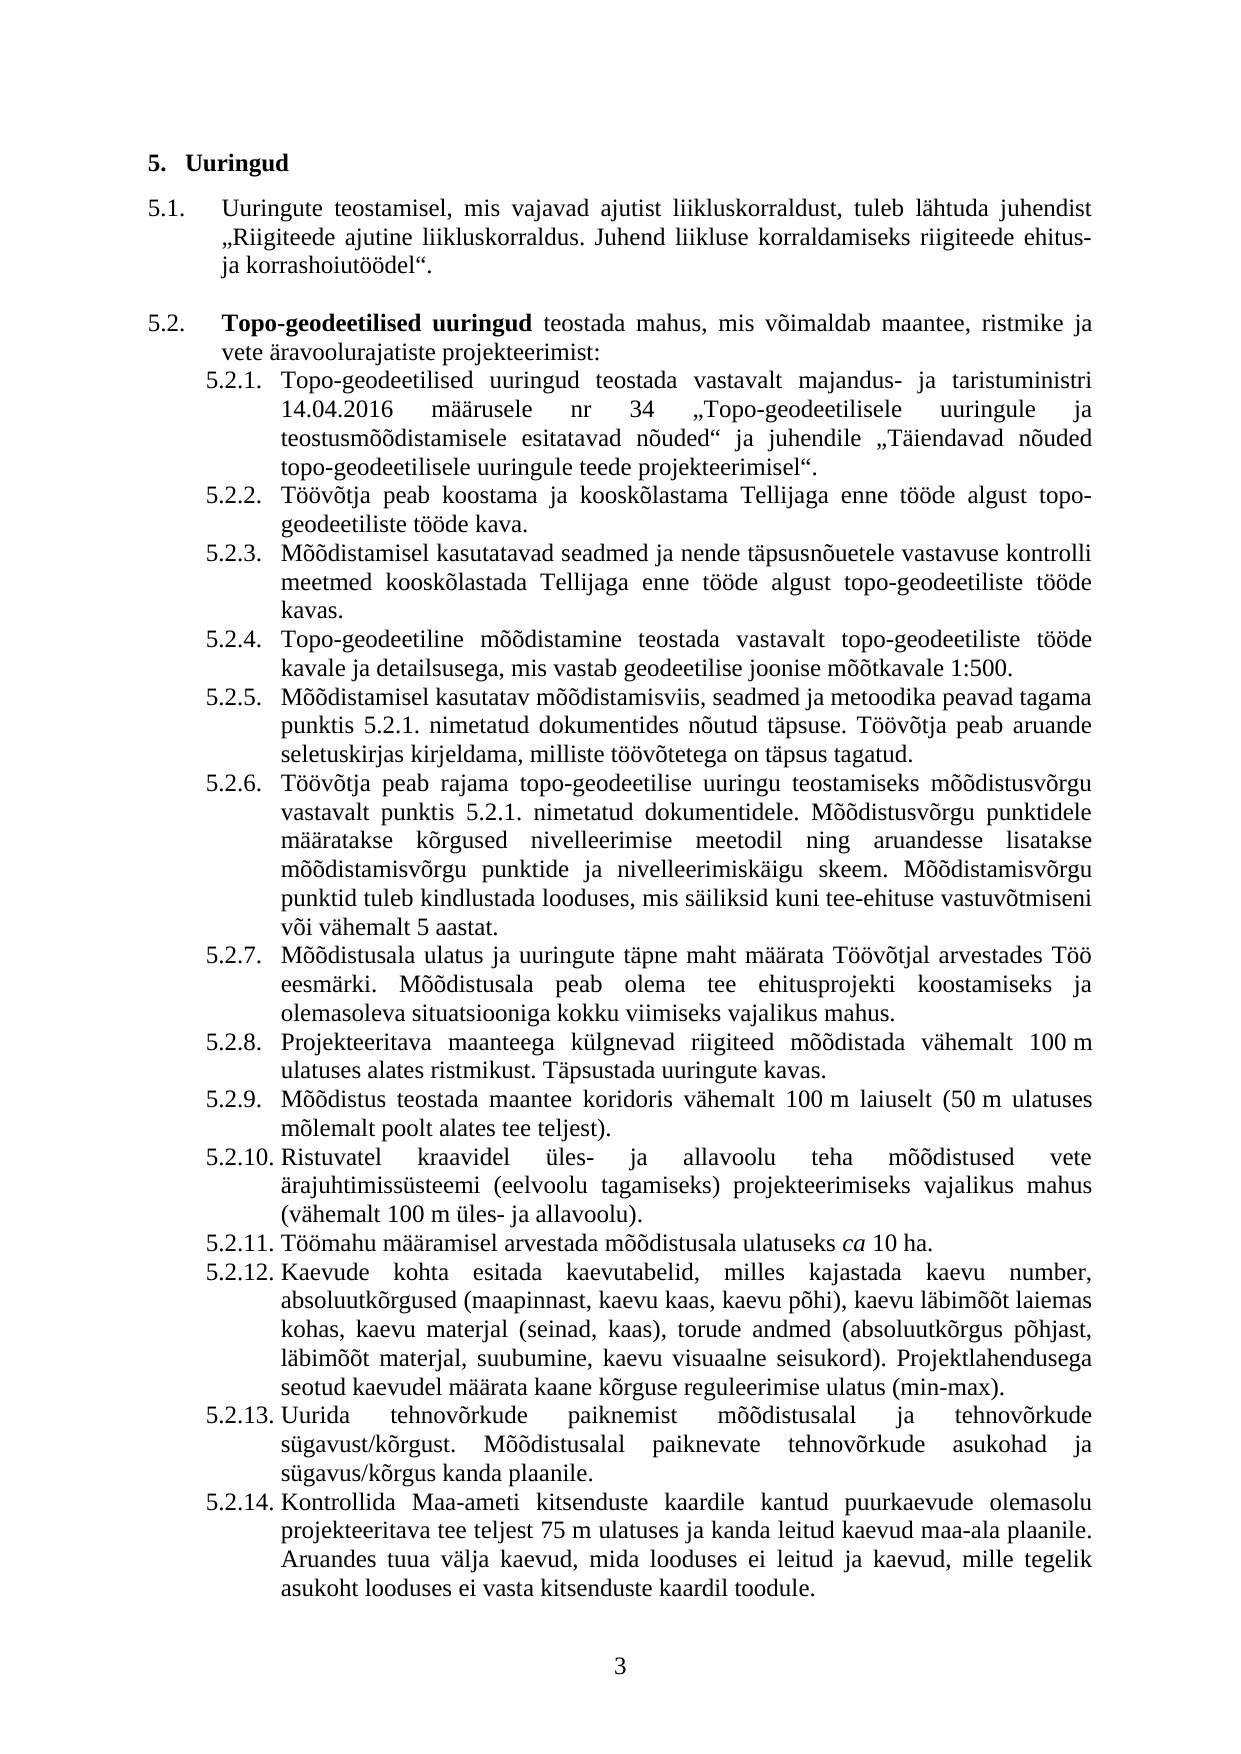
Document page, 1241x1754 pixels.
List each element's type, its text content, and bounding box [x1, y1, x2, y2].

list Kontrollida Maa-ameti kitsenduste kaardile kantud puurkaevude olemasolu projekteeritava tee teljest 75 m ulatuses ja kanda leitud kaevud maa-ala plaanile. Aruandes tuua välja kaevud, mida looduses ei leitud ja kaevud, mille tegelik asukoht looduses ei vasta kitsenduste kaardil toodule. [206, 1487, 1093, 1602]
list Mõõdistamisel kasutatavad seadmed ja nende täpsusnõuetele vastavuse kontrolli meetmed kooskõlastada Tellijaga enne tööde algust topo-geodeetiliste tööde kavas. [206, 538, 1093, 624]
list Uurida tehnovõrkude paiknemist mõõdistusalal ja tehnovõrkude sügavust/kõrgust. Mõõdistusalal paiknevate tehnovõrkude asukohad ja sügavus/kõrgus kanda plaanile. [206, 1401, 1093, 1487]
list Mõõdistusala ulatus ja uuringute täpne maht määrata Töövõtjal arvestades Töö eesmärki. Mõõdistusala peab olema tee ehitusprojekti koostamiseks ja olemasoleva situatsiooniga kokku viimiseks vajalikus mahus. [206, 941, 1093, 1027]
list Projekteeritava maanteega külgnevad riigiteed mõõdistada vähemalt 100 m ulatuses alates ristmikust. Täpsustada uuringute kavas. [206, 1027, 1093, 1084]
list Mõõdistamisel kasutatav mõõdistamisviis, seadmed ja metoodika peavad tagama punktis 5.2.1. nimetatud dokumentides nõutud täpsuse. Töövõtja peab aruande seletuskirjas kirjeldama, milliste töövõtetega on täpsus tagatud. [206, 682, 1093, 768]
list Topo-geodeetilised uuringud teostada mahus, mis võimaldab maantee, ristmike ja vete äravoolurajatiste projekteerimist: [148, 308, 1093, 366]
list Topo-geodeetiline mõõdistamine teostada vastavalt topo-geodeetiliste tööde kavale ja detailsusega, mis vastab geodeetilise joonise mõõtkavale 1:500. [206, 624, 1093, 682]
list Töövõtja peab koostama ja kooskõlastama Tellijaga enne tööde algust topo-geodeetiliste tööde kava. [206, 481, 1093, 538]
list Uuringute teostamisel, mis vajavad ajutist liikluskorraldust, tuleb lähtuda juhendist „Riigiteede ajutine liikluskorraldus. Juhend liikluse korraldamiseks riigiteede ehitus- ja korrashoiutöödel“. [148, 193, 1093, 279]
list Ristuvatel kraavidel üles- ja allavoolu teha mõõdistused vete ärajuhtimissüsteemi (eelvoolu tagamiseks) projekteerimiseks vajalikus mahus (vähemalt 100 m üles- ja allavoolu). [206, 1142, 1093, 1228]
list Kaevude kohta esitada kaevutabelid, milles kajastada kaevu number, absoluutkõrgused (maapinnast, kaevu kaas, kaevu põhi), kaevu läbimõõt laiemas kohas, kaevu materjal (seinad, kaas), torude andmed (absoluutkõrgus põhjast, läbimõõt materjal, suubumine, kaevu visuaalne seisukord). Projektlahendusega seotud kaevudel määrata kaane kõrguse reguleerimise ulatus (min-max). [206, 1257, 1093, 1401]
list Mõõdistus teostada maantee koridoris vähemalt 100 m laiuselt (50 m ulatuses mõlemalt poolt alates tee teljest). [206, 1084, 1093, 1142]
subtitle Uuringud [148, 148, 1093, 176]
list Töövõtja peab rajama topo-geodeetilise uuringu teostamiseks mõõdistusvõrgu vastavalt punktis 5.2.1. nimetatud dokumentidele. Mõõdistusvõrgu punktidele määratakse kõrgused nivelleerimise meetodil ning aruandesse lisatakse mõõdistamisvõrgu punktide ja nivelleerimiskäigu skeem. Mõõdistamisvõrgu punktid tuleb kindlustada looduses, mis säiliksid kuni tee-ehituse vastuvõtmiseni või vähemalt 5 aastat. [206, 768, 1093, 941]
list Töömahu määramisel arvestada mõõdistusala ulatuseks ca 10 ha. [206, 1228, 1093, 1257]
list Topo-geodeetilised uuringud teostada vastavalt majandus- ja taristuministri 14.04.2016 määrusele nr 34 „Topo-geodeetilisele uuringule ja teostusmõõdistamisele esitatavad nõuded“ ja juhendile „Täiendavad nõuded topo-geodeetilisele uuringule teede projekteerimisel“. [206, 366, 1093, 481]
